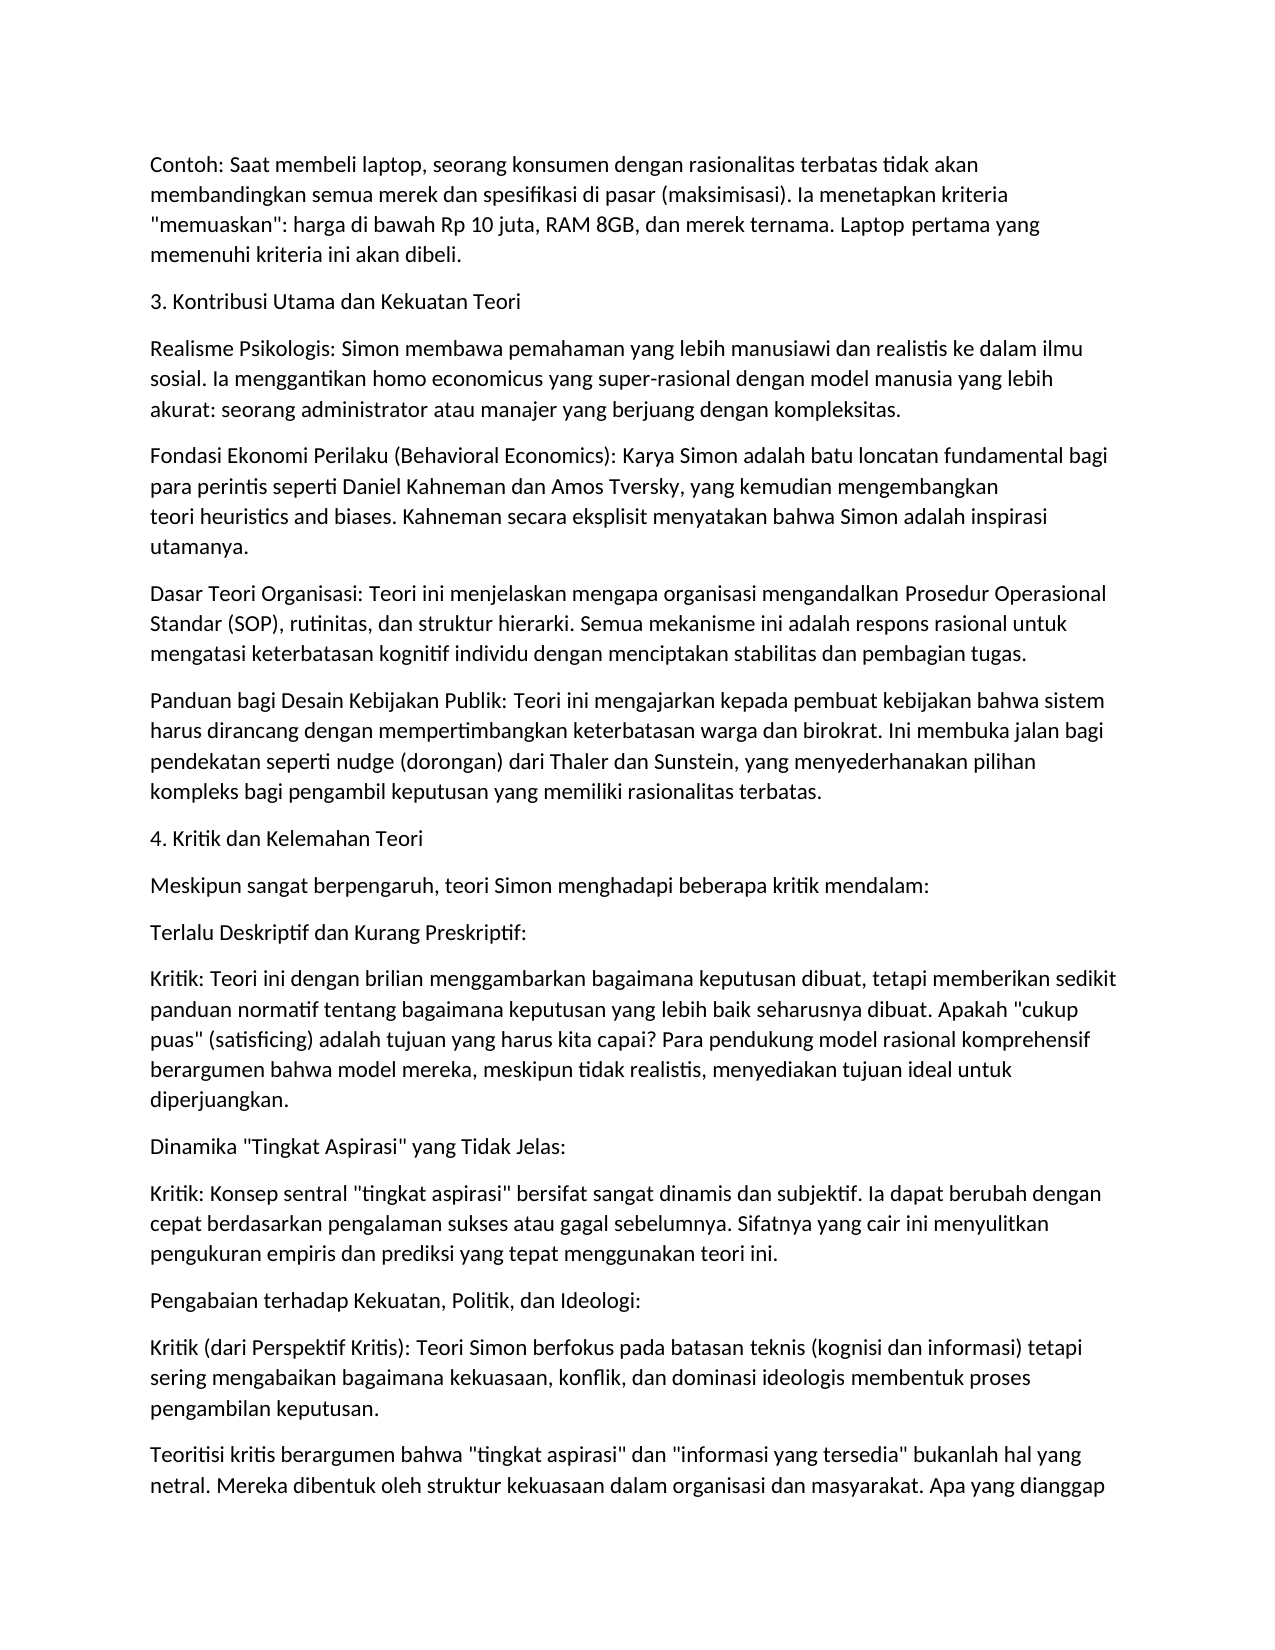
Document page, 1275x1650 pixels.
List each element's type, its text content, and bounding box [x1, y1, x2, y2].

text Kritik: Teori ini dengan brilian menggambarkan bagaimana keputusan dibuat, tetapi memberikan sedikit panduan normatif tentang bagaimana keputusan yang lebih baik seharusnya dibuat. Apakah "cukup puas" (satisficing) adalah tujuan yang harus kita capai? Para pendukung model rasional komprehensif berargumen bahwa model mereka, meskipun tidak realistis, menyediakan tujuan ideal untuk diperjuangkan. [150, 964, 1125, 1113]
text 4. Kritik dan Kelemahan Teori [150, 824, 1125, 852]
text Meskipun sangat berpengaruh, teori Simon menghadapi beberapa kritik mendalam: [150, 871, 1125, 899]
text Panduan bagi Desain Kebijakan Publik: Teori ini mengajarkan kepada pembuat kebijakan bahwa sistem harus dirancang dengan mempertimbangkan keterbatasan warga dan birokrat. Ini membuka jalan bagi pendekatan seperti nudge (dorongan) dari Thaler dan Sunstein, yang menyederhanakan pilihan kompleks bagi pengambil keputusan yang memiliki rasionalitas terbatas. [150, 686, 1125, 805]
text Dasar Teori Organisasi: Teori ini menjelaskan mengapa organisasi mengandalkan Prosedur Operasional Standar (SOP), rutinitas, dan struktur hierarki. Semua mekanisme ini adalah respons rasional untuk mengatasi keterbatasan kognitif individu dengan menciptakan stabilitas dan pembagian tugas. [150, 579, 1125, 668]
text Realisme Psikologis: Simon membawa pemahaman yang lebih manusiawi dan realistis ke dalam ilmu sosial. Ia menggantikan homo economicus yang super-rasional dengan model manusia yang lebih akurat: seorang administrator atau manajer yang berjuang dengan kompleksitas. [150, 334, 1125, 423]
text Fondasi Ekonomi Perilaku (Behavioral Economics): Karya Simon adalah batu loncatan fundamental bagi para perintis seperti Daniel Kahneman dan Amos Tversky, yang kemudian mengembangkan teori heuristics and biases. Kahneman secara eksplisit menyatakan bahwa Simon adalah inspirasi utamanya. [150, 442, 1125, 560]
text Contoh: Saat membeli laptop, seorang konsumen dengan rasionalitas terbatas tidak akan membandingkan semua merek dan spesifikasi di pasar (maksimisasi). Ia menetapkan kriteria "memuaskan": harga di bawah Rp 10 juta, RAM 8GB, dan merek ternama. Laptop pertama yang memenuhi kriteria ini akan dibeli. [150, 150, 1125, 269]
text 3. Kontribusi Utama dan Kekuatan Teori [150, 287, 1125, 316]
text Dinamika "Tingkat Aspirasi" yang Tidak Jelas: [150, 1132, 1125, 1160]
text Terlalu Deskriptif dan Kurang Preskriptif: [150, 918, 1125, 946]
text Kritik (dari Perspektif Kritis): Teori Simon berfokus pada batasan teknis (kognisi dan informasi) tetapi sering mengabaikan bagaimana kekuasaan, konflik, dan dominasi ideologis membentuk proses pengambilan keputusan. [150, 1333, 1125, 1422]
text Pengabaian terhadap Kekuatan, Politik, dan Ideologi: [150, 1286, 1125, 1314]
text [150, 1441, 1125, 1499]
text Kritik: Konsep sentral "tingkat aspirasi" bersifat sangat dinamis dan subjektif. Ia dapat berubah dengan cepat berdasarkan pengalaman sukses atau gagal sebelumnya. Sifatnya yang cair ini menyulitkan pengukuran empiris dan prediksi yang tepat menggunakan teori ini. [150, 1179, 1125, 1268]
